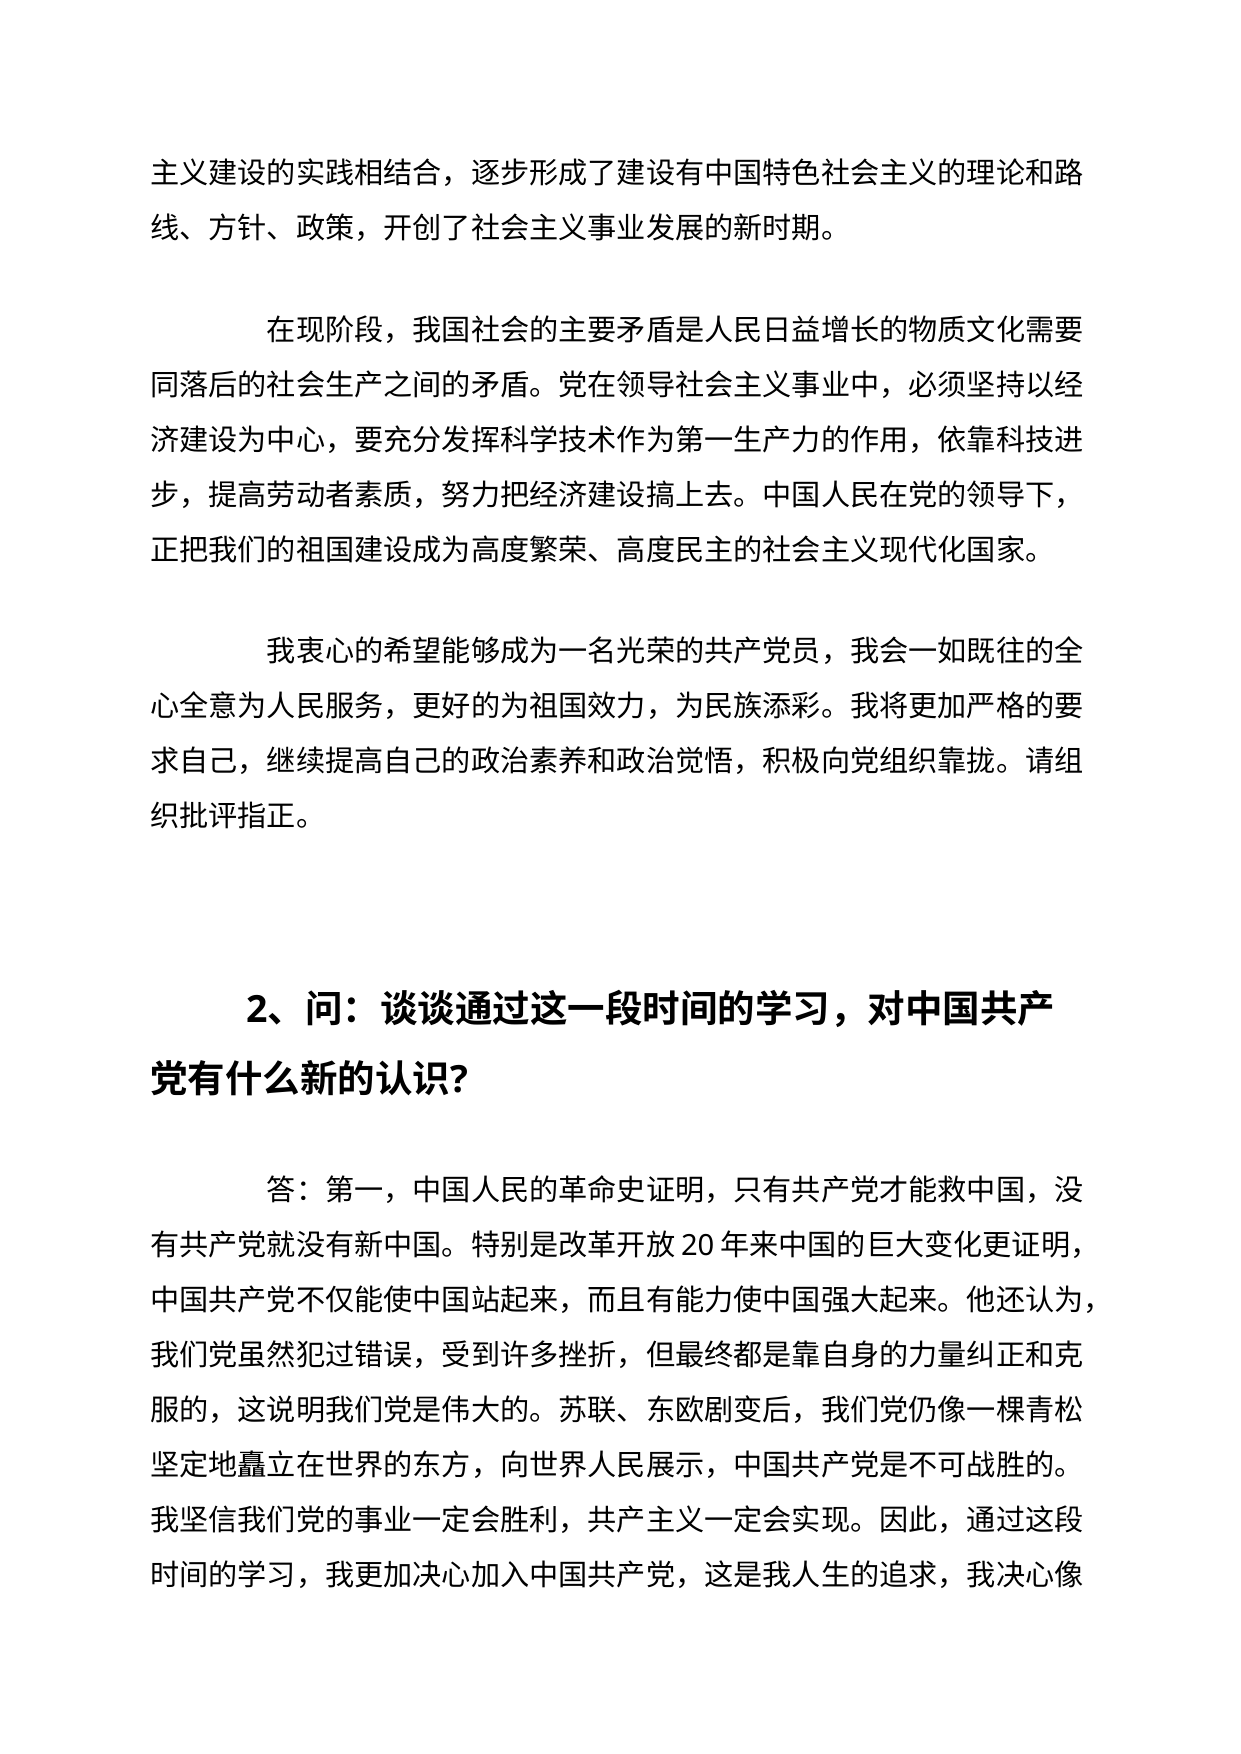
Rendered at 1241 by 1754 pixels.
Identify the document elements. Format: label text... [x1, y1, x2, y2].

text 在现阶段，我国社会的主要矛盾是人民日益增长的物质文化需要同落后的社会生产之间的矛盾。党在领导社会主义事业中，必须坚持以经济建设为中心，要充分发挥科学技术作为第一生产力的作用，依靠科技进步，提高劳动者素质，努力把经济建设搞上去。中国人民在党的领导下，正把我们的祖国建设成为高度繁荣、高度民主的社会主义现代化国家。 [150, 307, 1090, 568]
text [150, 150, 1090, 247]
text 2、问：谈谈通过这一段时间的学习，对中国共产党有什么新的认识? [150, 979, 1090, 1104]
text 我衷心的希望能够成为一名光荣的共产党员，我会一如既往的全心全意为人民服务，更好的为祖国效力，为民族添彩。我将更加严格的要求自己，继续提高自己的政治素养和政治觉悟，积极向党组织靠拢。请组织批评指正。 [150, 628, 1090, 835]
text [150, 1167, 1090, 1594]
